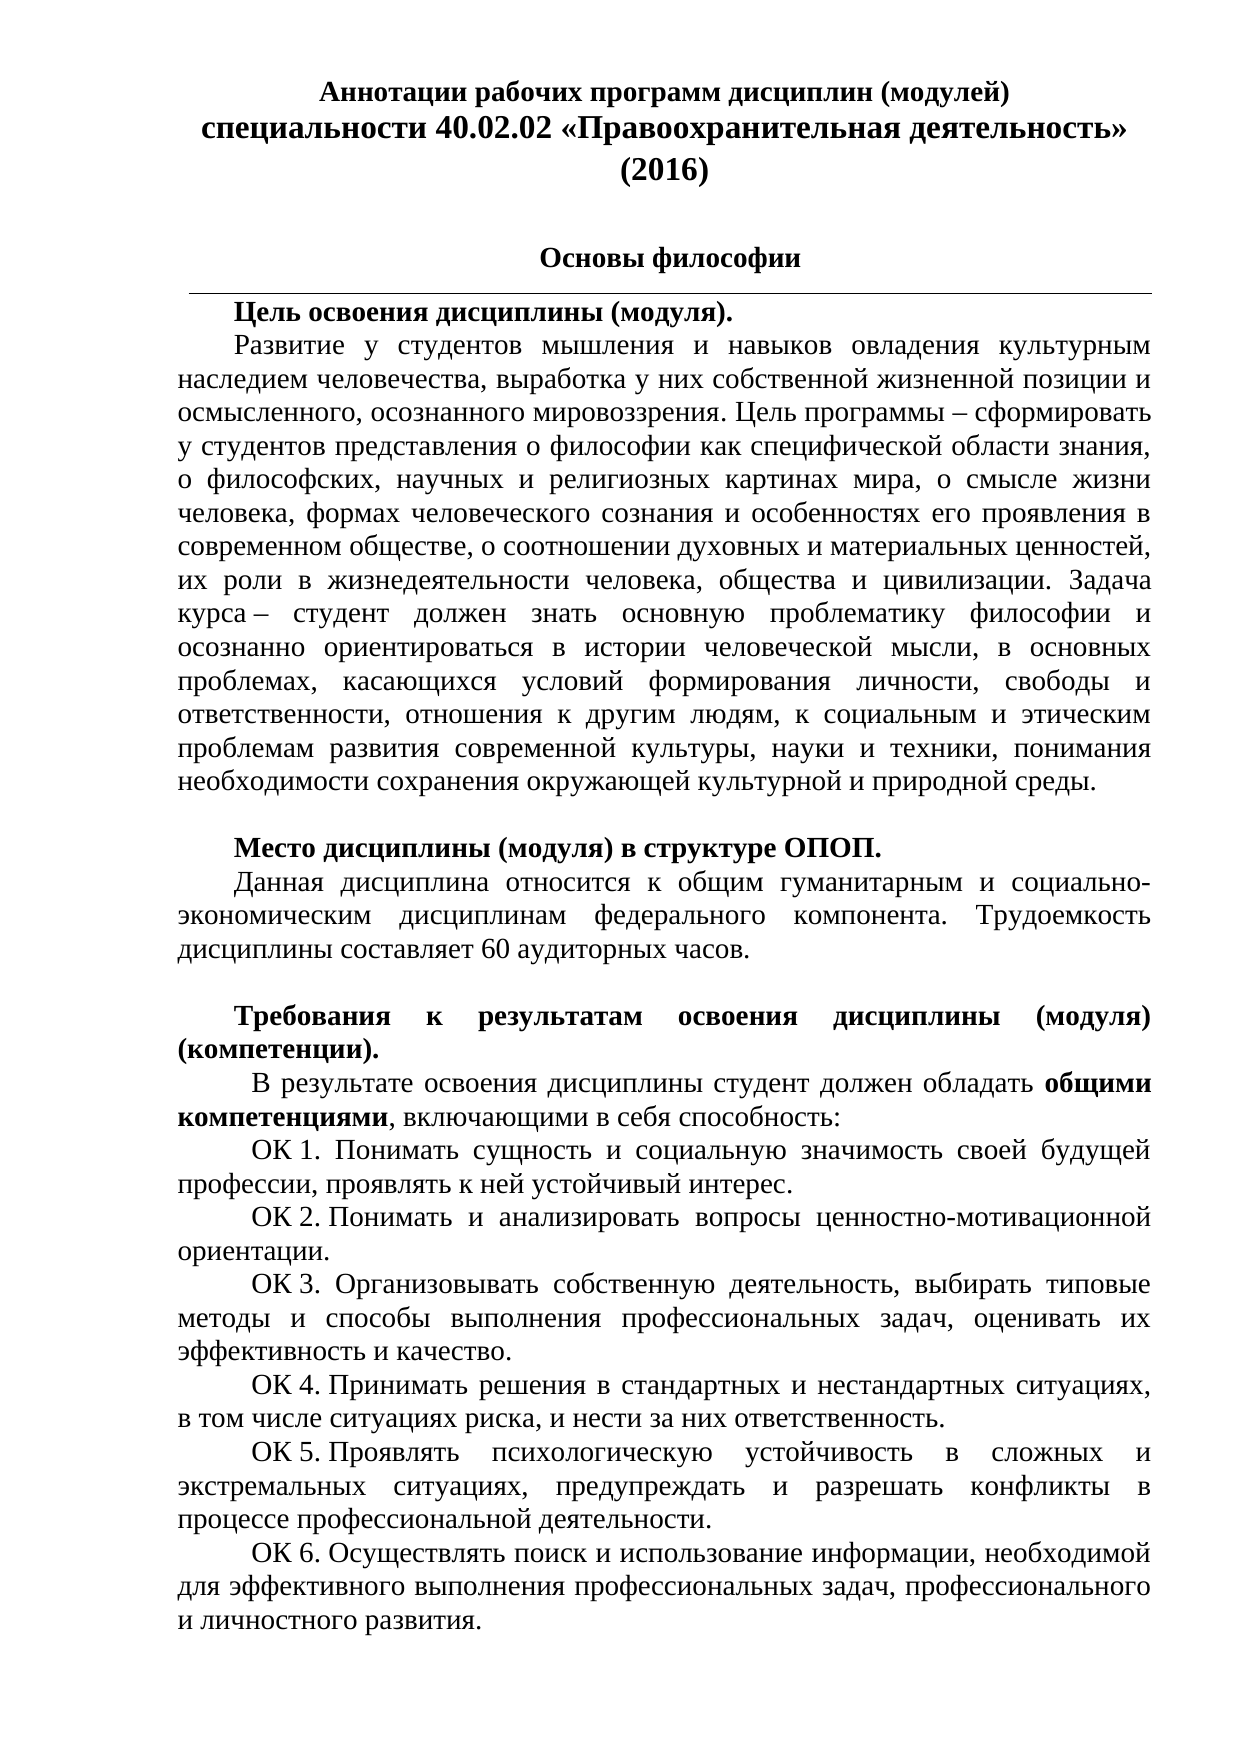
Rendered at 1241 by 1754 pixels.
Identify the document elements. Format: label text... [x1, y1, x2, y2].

text Данная дисциплина относится к общим гуманитарным и социально-экономическим дисциплинам федерального компонента. Трудоемкость дисциплины составляет 60 аудиторных часов. [177, 864, 1152, 964]
list ОК 1. Понимать сущность и социальную значимость своей будущей профессии, проявлять к ней устойчивый интерес. [177, 1132, 1152, 1199]
list ОК 3. Организовывать собственную деятельность, выбирать типовые методы и способы выполнения профессиональных задач, оценивать их эффективность и качество. [177, 1266, 1152, 1367]
table_header Основы философии [189, 240, 1152, 293]
list ОК 6. Осуществлять поиск и использование информации, необходимой для эффективного выполнения профессиональных задач, профессионального и личностного развития. [177, 1535, 1152, 1635]
text Аннотации рабочих программ дисциплин (модулей) [177, 74, 1152, 107]
list ОК 4. Принимать решения в стандартных и нестандартных ситуациях, в том числе ситуациях риска, и нести за них ответственность. [177, 1367, 1152, 1434]
text В результате освоения дисциплины студент должен обладать общими компетенциями, включающими в себя способность: [177, 1065, 1152, 1132]
text специальности 40.02.02 «Правоохранительная деятельность» (2016) [177, 107, 1152, 187]
text Цель освоения дисциплины (модуля). [177, 294, 1152, 327]
text Требования к результатам освоения дисциплины (модуля) (компетенции). [177, 998, 1152, 1065]
list ОК 5. Проявлять психологическую устойчивость в сложных и экстремальных ситуациях, предупреждать и разрешать конфликты в процессе профессиональной деятельности. [177, 1434, 1152, 1535]
text Развитие у студентов мышления и навыков овладения культурным наследием человечества, выработка у них собственной жизненной позиции и осмысленного, осознанного мировоззрения. Цель программы – сформировать у студентов представления о философии как специфической области знания, о философских, научных и религиозных картинах мира, о смысле жизни человека, формах человеческого сознания и особенностях его проявления в современном обществе, о соотношении духовных и материальных ценностей, их роли в жизнедеятельности человека, общества и цивилизации. Задача курса – студент должен знать основную проблематику философии и осознанно ориентироваться в истории человеческой мысли, в основных проблемах, касающихся условий формирования личности, свободы и ответственности, отношения к другим людям, к социальным и этическим проблемам развития современной культуры, науки и техники, понимания необходимости сохранения окружающей культурной и природной среды. [177, 327, 1152, 797]
list ОК 2. Понимать и анализировать вопросы ценностно-мотивационной ориентации. [177, 1199, 1152, 1266]
text Место дисциплины (модуля) в структуре ОПОП. [177, 830, 1152, 864]
